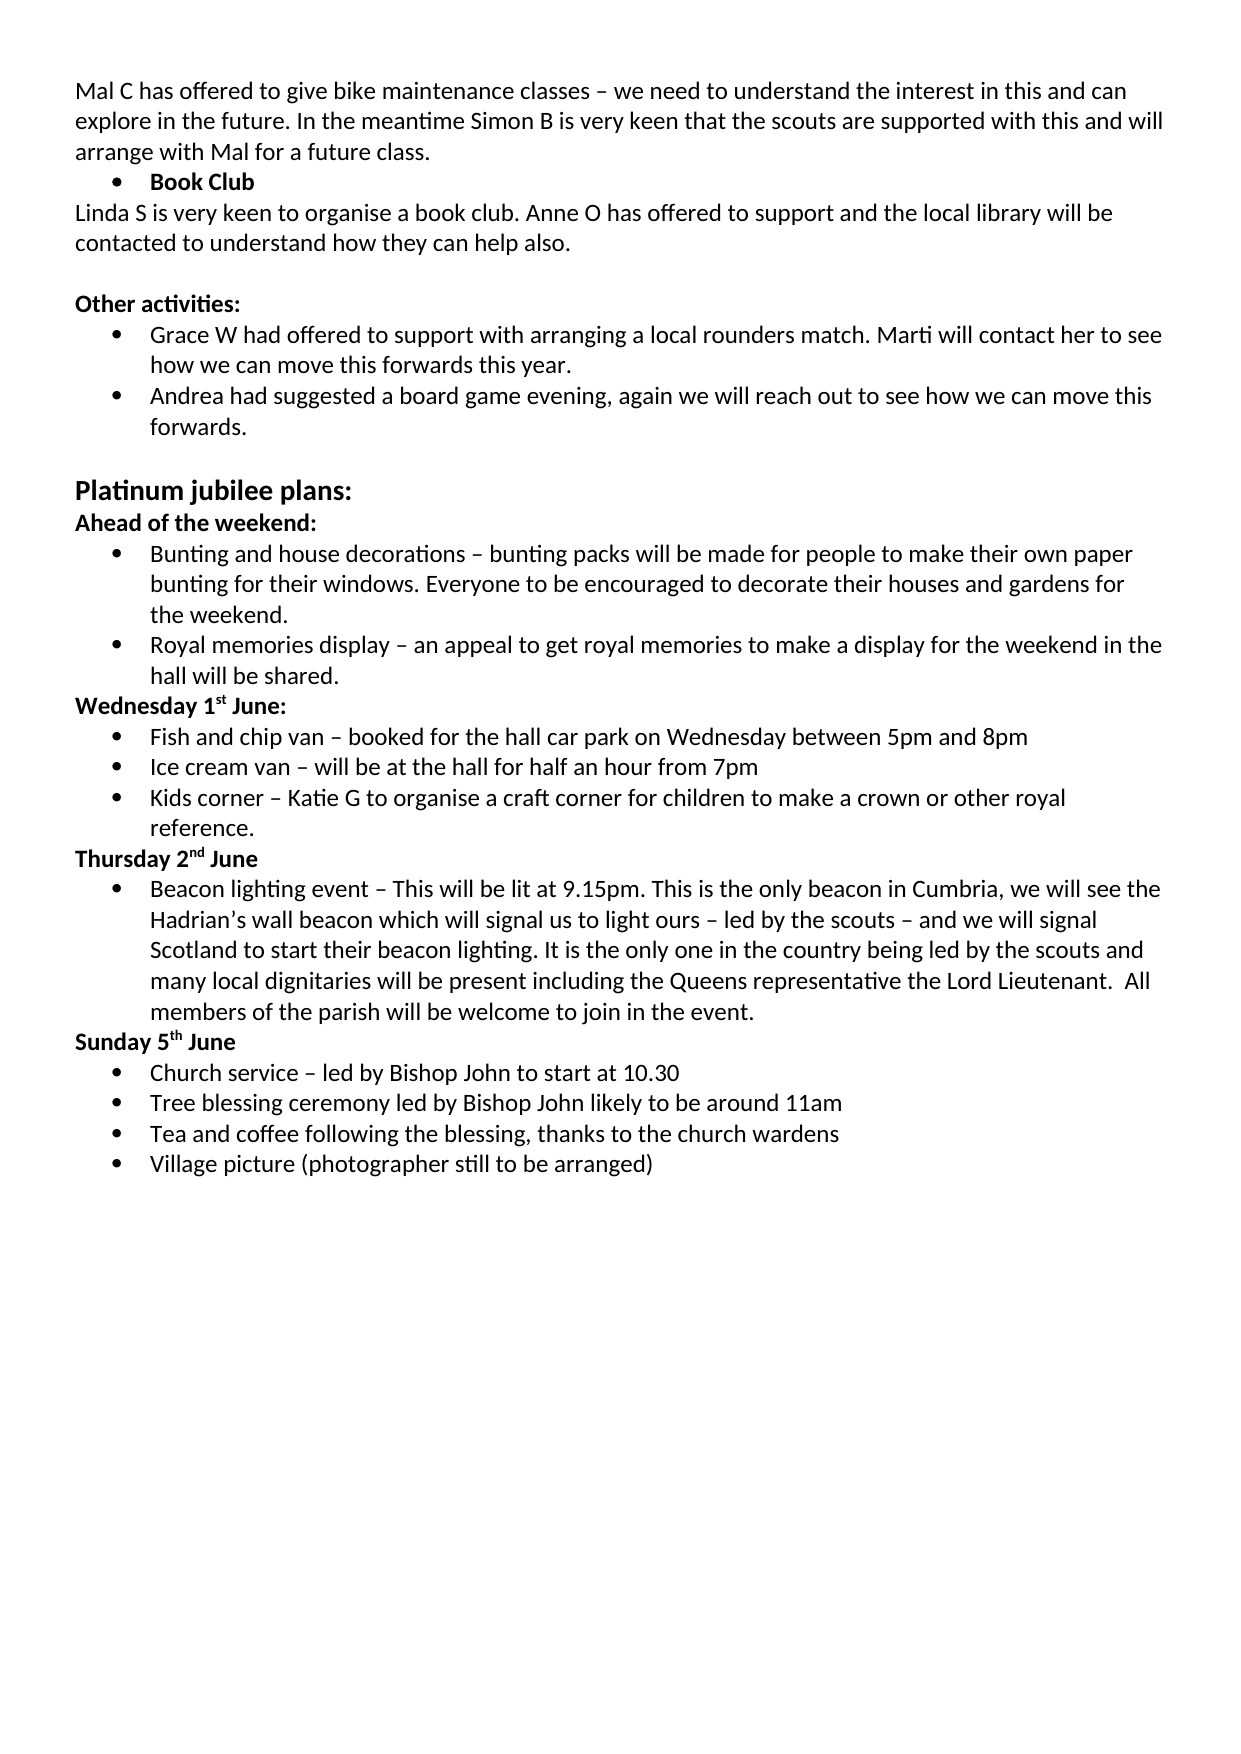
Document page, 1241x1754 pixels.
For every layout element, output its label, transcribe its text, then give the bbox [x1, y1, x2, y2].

text Ahead of the weekend: [75, 507, 1165, 538]
list Bunting and house decorations – bunting packs will be made for people to make their own paper bunting for their windows. Everyone to be encouraged to decorate their houses and gardens for the weekend. [112, 538, 1165, 629]
list Tea and coffee following the blessing, thanks to the church wardens [112, 1118, 1165, 1148]
text Wednesday 1st June: [75, 691, 1165, 721]
list Fish and chip van – booked for the hall car park on Wednesday between 5pm and 8pm [112, 721, 1165, 752]
text Linda S is very keen to organise a book club. Anne O has offered to support and the local library will be contacted to understand how they can help also. [75, 197, 1165, 258]
list Village picture (photographer still to be arranged) [112, 1148, 1165, 1179]
list Ice cream van – will be at the hall for half an hour from 7pm [112, 752, 1165, 782]
list Beacon lighting event – This will be lit at 9.15pm. This is the only beacon in Cumbria, we will see the Hadrian’s wall beacon which will signal us to light ours – led by the scouts – and we will signal Scotland to start their beacon lighting. It is the only one in the country being led by the scouts and many local dignitaries will be present including the Queens representative the Lord Lieutenant. All members of the parish will be welcome to join in the event. [112, 874, 1165, 1026]
text Thursday 2nd June [75, 843, 1165, 874]
text Mal C has offered to give bike maintenance classes – we need to understand the interest in this and can explore in the future. In the meantime Simon B is very keen that the scouts are supported with this and will arrange with Mal for a future class. [75, 75, 1165, 167]
list Book Club [112, 167, 1165, 197]
list Royal memories display – an appeal to get royal memories to make a display for the weekend in the hall will be shared. [112, 629, 1165, 691]
text Other activities: [75, 289, 1165, 319]
text Platinum jubilee plans: [75, 472, 1165, 507]
list Tree blessing ceremony led by Bishop John likely to be around 11am [112, 1087, 1165, 1118]
list Church service – led by Bishop John to start at 10.30 [112, 1057, 1165, 1087]
list Grace W had offered to support with arranging a local rounders match. Marti will contact her to see how we can move this forwards this year. [112, 319, 1165, 380]
list Andrea had suggested a board game evening, again we will reach out to see how we can move this forwards. [112, 380, 1165, 441]
text Sunday 5th June [75, 1026, 1165, 1057]
list Kids corner – Katie G to organise a craft corner for children to make a crown or other royal reference. [112, 782, 1165, 843]
